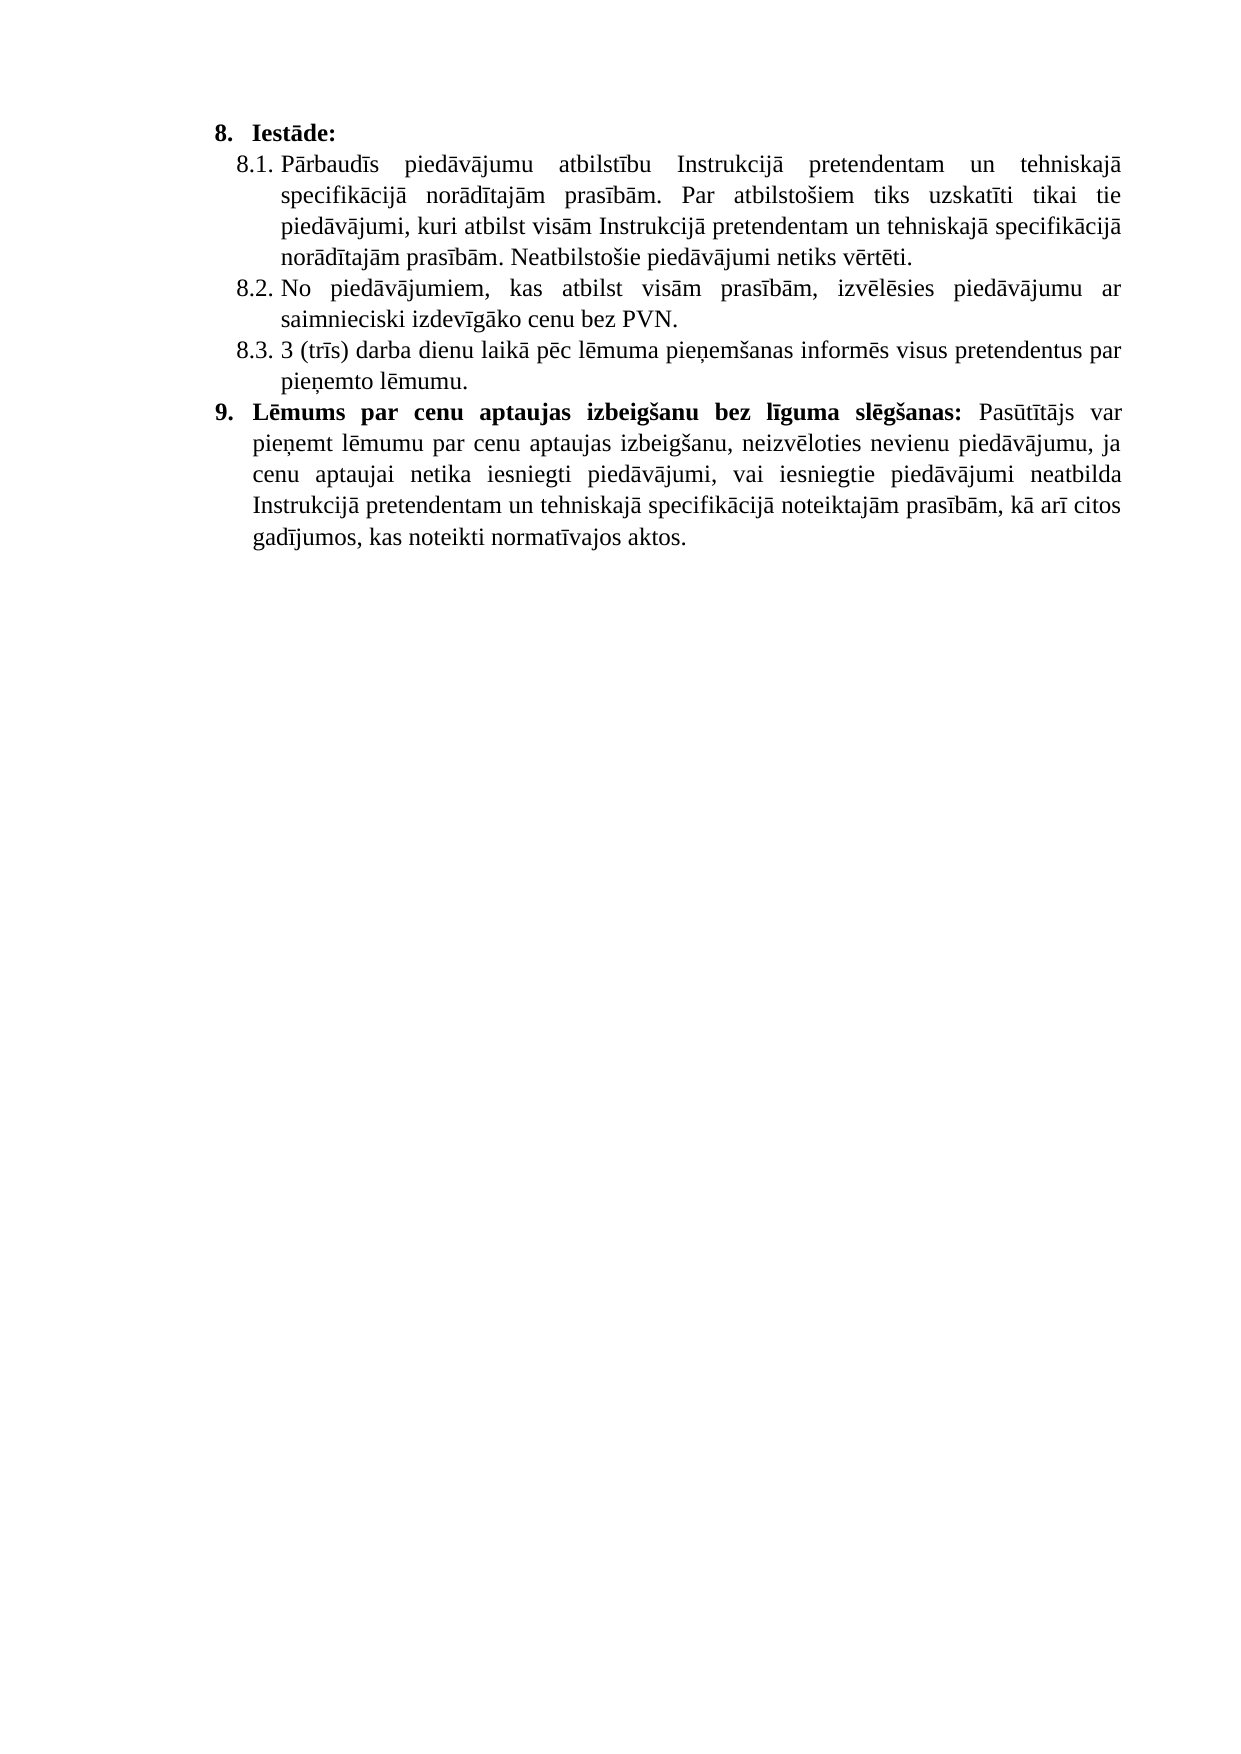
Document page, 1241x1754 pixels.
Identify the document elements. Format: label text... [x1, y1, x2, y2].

list Lēmums par cenu aptaujas izbeigšanu bez līguma slēgšanas: Pasūtītājs var pieņemt lēmumu par cenu aptaujas izbeigšanu, neizvēloties nevienu piedāvājumu, ja cenu aptaujai netika iesniegti piedāvājumi, vai iesniegtie piedāvājumi neatbilda Instrukcijā pretendentam un tehniskajā specifikācijā noteiktajām prasībām, kā arī citos gadījumos, kas noteikti normatīvajos aktos. [215, 397, 1122, 550]
list 3 (trīs) darba dienu laikā pēc lēmuma pieņemšanas informēs visus pretendentus par pieņemto lēmumu. [236, 335, 1122, 395]
list Pārbaudīs piedāvājumu atbilstību Instrukcijā pretendentam un tehniskajā specifikācijā norādītajām prasībām. Par atbilstošiem tiks uzskatīti tikai tie piedāvājumi, kuri atbilst visām Instrukcijā pretendentam un tehniskajā specifikācijā norādītajām prasībām. Neatbilstošie piedāvājumi netiks vērtēti. [236, 149, 1122, 271]
list No piedāvājumiem, kas atbilst visām prasībām, izvēlēsies piedāvājumu ar saimnieciski izdevīgāko cenu bez PVN. [236, 273, 1122, 333]
list Iestāde: [214, 118, 1122, 147]
